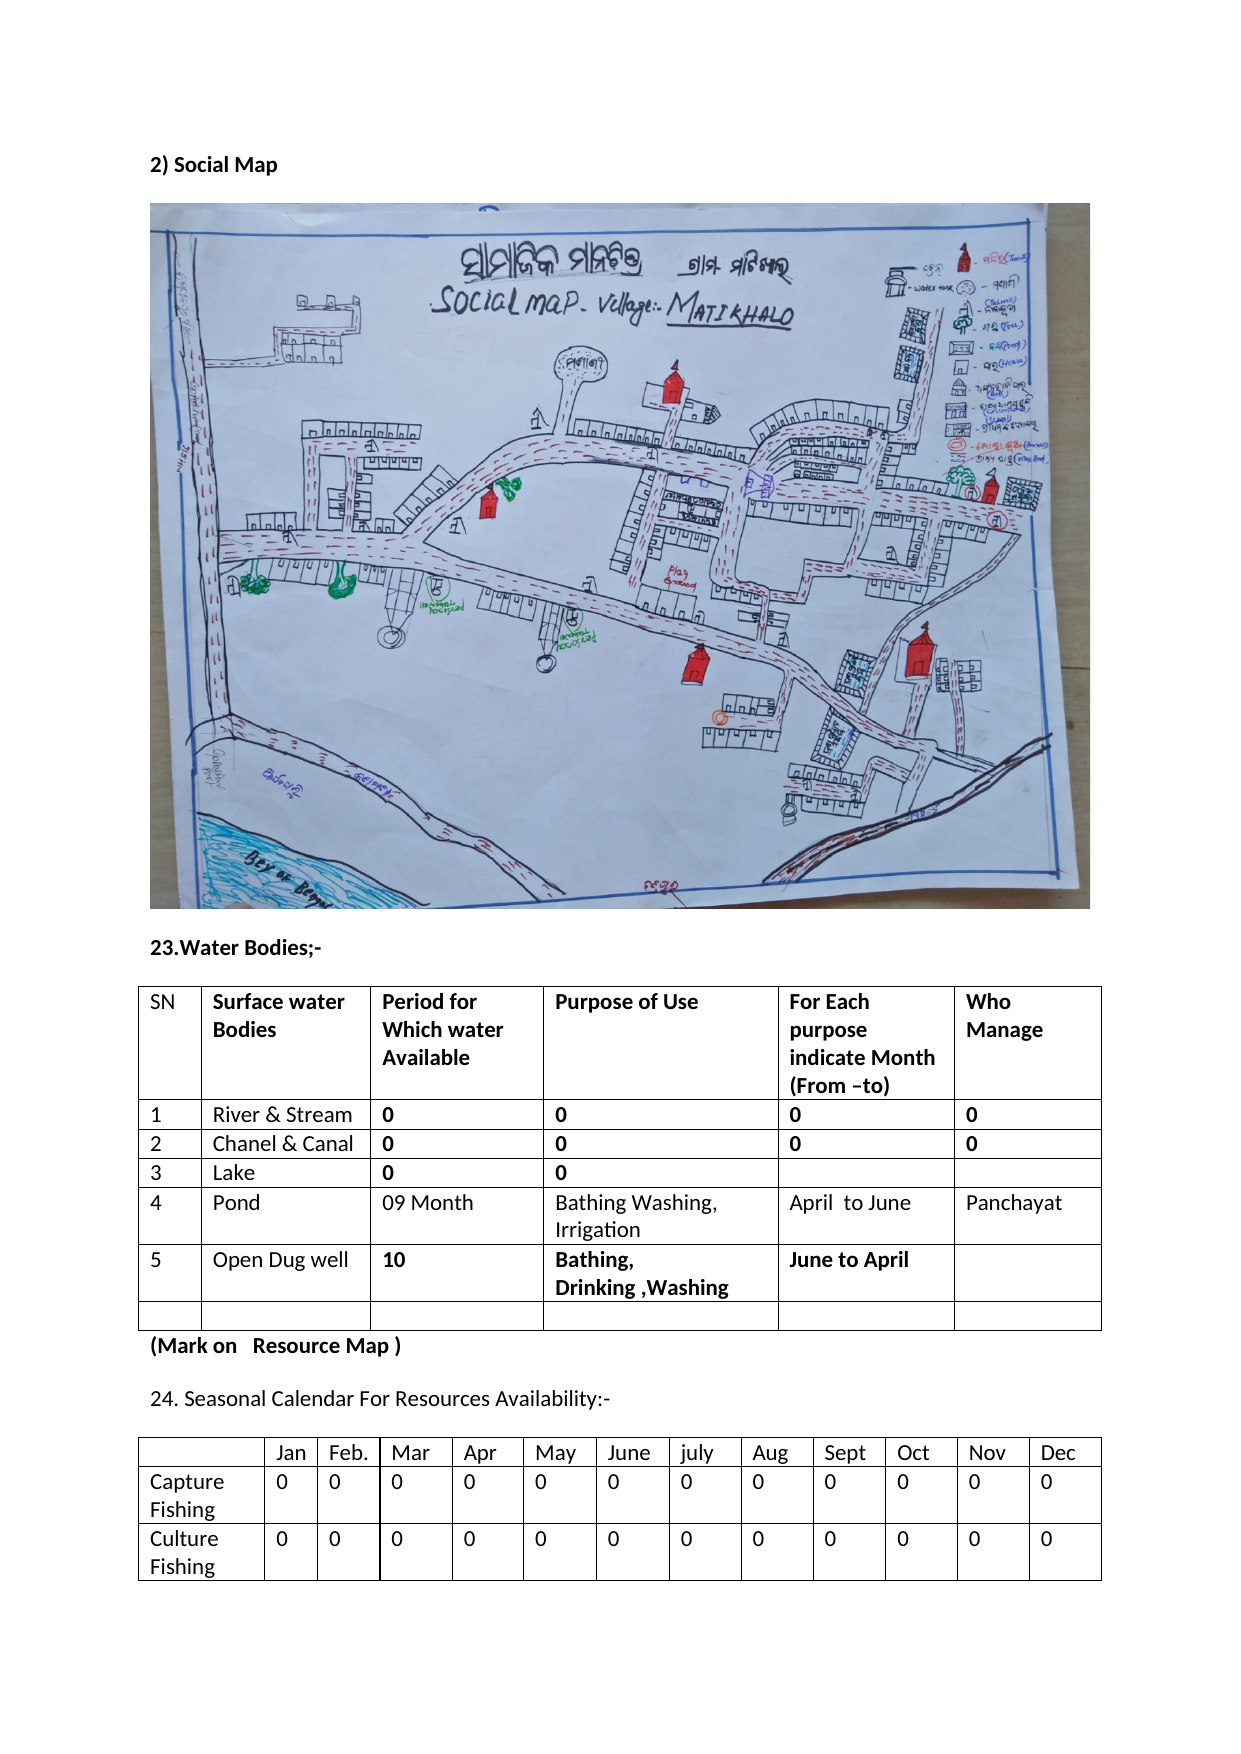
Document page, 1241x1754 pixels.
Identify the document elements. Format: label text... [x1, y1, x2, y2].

table_cell 0 [958, 1524, 1029, 1580]
table_cell 0 [381, 1467, 452, 1523]
table_cell 0 [886, 1524, 957, 1580]
table_cell 0 [814, 1467, 885, 1523]
table_cell 0 [318, 1467, 379, 1523]
table_cell Capture Fishing [139, 1467, 264, 1523]
text 23.Water Bodies;- [150, 933, 1090, 961]
table_cell 0 [544, 1130, 778, 1157]
table_cell 0 [371, 1130, 543, 1157]
table_header [139, 1438, 264, 1466]
table_header Apr [453, 1438, 523, 1466]
table_cell [955, 1159, 1101, 1187]
table_cell Bathing Washing, Irrigation [544, 1188, 778, 1244]
table_cell 0 [1030, 1524, 1101, 1580]
table_cell 0 [371, 1100, 543, 1128]
table_cell [202, 1302, 370, 1330]
table_cell 0 [670, 1467, 741, 1523]
text 2) Social Map [150, 150, 1090, 178]
table_cell 0 [381, 1524, 452, 1580]
text 24. Seasonal Calendar For Resources Availability:- [150, 1384, 1090, 1412]
table_cell River & Stream [202, 1100, 370, 1128]
table_cell 0 [544, 1159, 778, 1187]
table_header For Each purpose indicate Month (From –to) [779, 987, 954, 1099]
table_cell [779, 1159, 954, 1187]
table_cell 0 [524, 1524, 596, 1580]
table_cell 0 [453, 1467, 523, 1523]
table_cell [955, 1245, 1101, 1301]
table_header Period for Which water Available [371, 987, 543, 1099]
table_header June [597, 1438, 669, 1466]
table_header Feb. [318, 1438, 379, 1466]
table_cell 0 [955, 1130, 1101, 1157]
table_cell 0 [371, 1159, 543, 1187]
table_cell 0 [597, 1467, 669, 1523]
table_header Purpose of Use [544, 987, 778, 1099]
table_cell 0 [779, 1130, 954, 1157]
table_cell 0 [814, 1524, 885, 1580]
table_cell 0 [265, 1467, 317, 1523]
table_cell 0 [318, 1524, 379, 1580]
table_cell 0 [453, 1524, 523, 1580]
table_header May [524, 1438, 596, 1466]
table_header SN [139, 987, 201, 1099]
table_cell 0 [958, 1467, 1029, 1523]
table_cell Panchayat [955, 1188, 1101, 1244]
table_cell 4 [139, 1188, 201, 1244]
table_header Jan [265, 1438, 317, 1466]
picture [150, 203, 1091, 909]
table_cell 0 [742, 1524, 813, 1580]
table_cell 09 Month [371, 1188, 543, 1244]
table_header Oct [886, 1438, 957, 1466]
table_header july [670, 1438, 741, 1466]
table_cell 1 [139, 1100, 201, 1128]
table_cell Open Dug well [202, 1245, 370, 1301]
table_cell Culture Fishing [139, 1524, 264, 1580]
table_cell 0 [955, 1100, 1101, 1128]
table_header Sept [814, 1438, 885, 1466]
table_cell [371, 1302, 543, 1330]
table_cell 2 [139, 1130, 201, 1157]
table_cell 0 [670, 1524, 741, 1580]
table_cell 0 [544, 1100, 778, 1128]
table_cell 0 [742, 1467, 813, 1523]
table_cell June to April [779, 1245, 954, 1301]
table_cell 0 [886, 1467, 957, 1523]
table_cell [544, 1302, 778, 1330]
table_header Dec [1030, 1438, 1101, 1466]
table_header Mar [381, 1438, 452, 1466]
table_cell 3 [139, 1159, 201, 1187]
table_cell 0 [524, 1467, 596, 1523]
table_header Who Manage [955, 987, 1101, 1099]
table_header Nov [958, 1438, 1029, 1466]
table_cell 0 [779, 1100, 954, 1128]
table_cell April to June [779, 1188, 954, 1244]
table_cell 10 [371, 1245, 543, 1301]
table_cell Bathing, Drinking ,Washing [544, 1245, 778, 1301]
table_header Aug [742, 1438, 813, 1466]
table_cell 5 [139, 1245, 201, 1301]
table_cell Lake [202, 1159, 370, 1187]
table_cell Chanel & Canal [202, 1130, 370, 1157]
table_cell [955, 1302, 1101, 1330]
text (Mark on Resource Map ) [150, 1331, 1090, 1359]
table_cell 0 [265, 1524, 317, 1580]
table_cell Pond [202, 1188, 370, 1244]
table_cell [779, 1302, 954, 1330]
table_cell [139, 1302, 201, 1330]
table_header Surface water Bodies [202, 987, 370, 1099]
table_cell 0 [597, 1524, 669, 1580]
table_cell 0 [1030, 1467, 1101, 1523]
